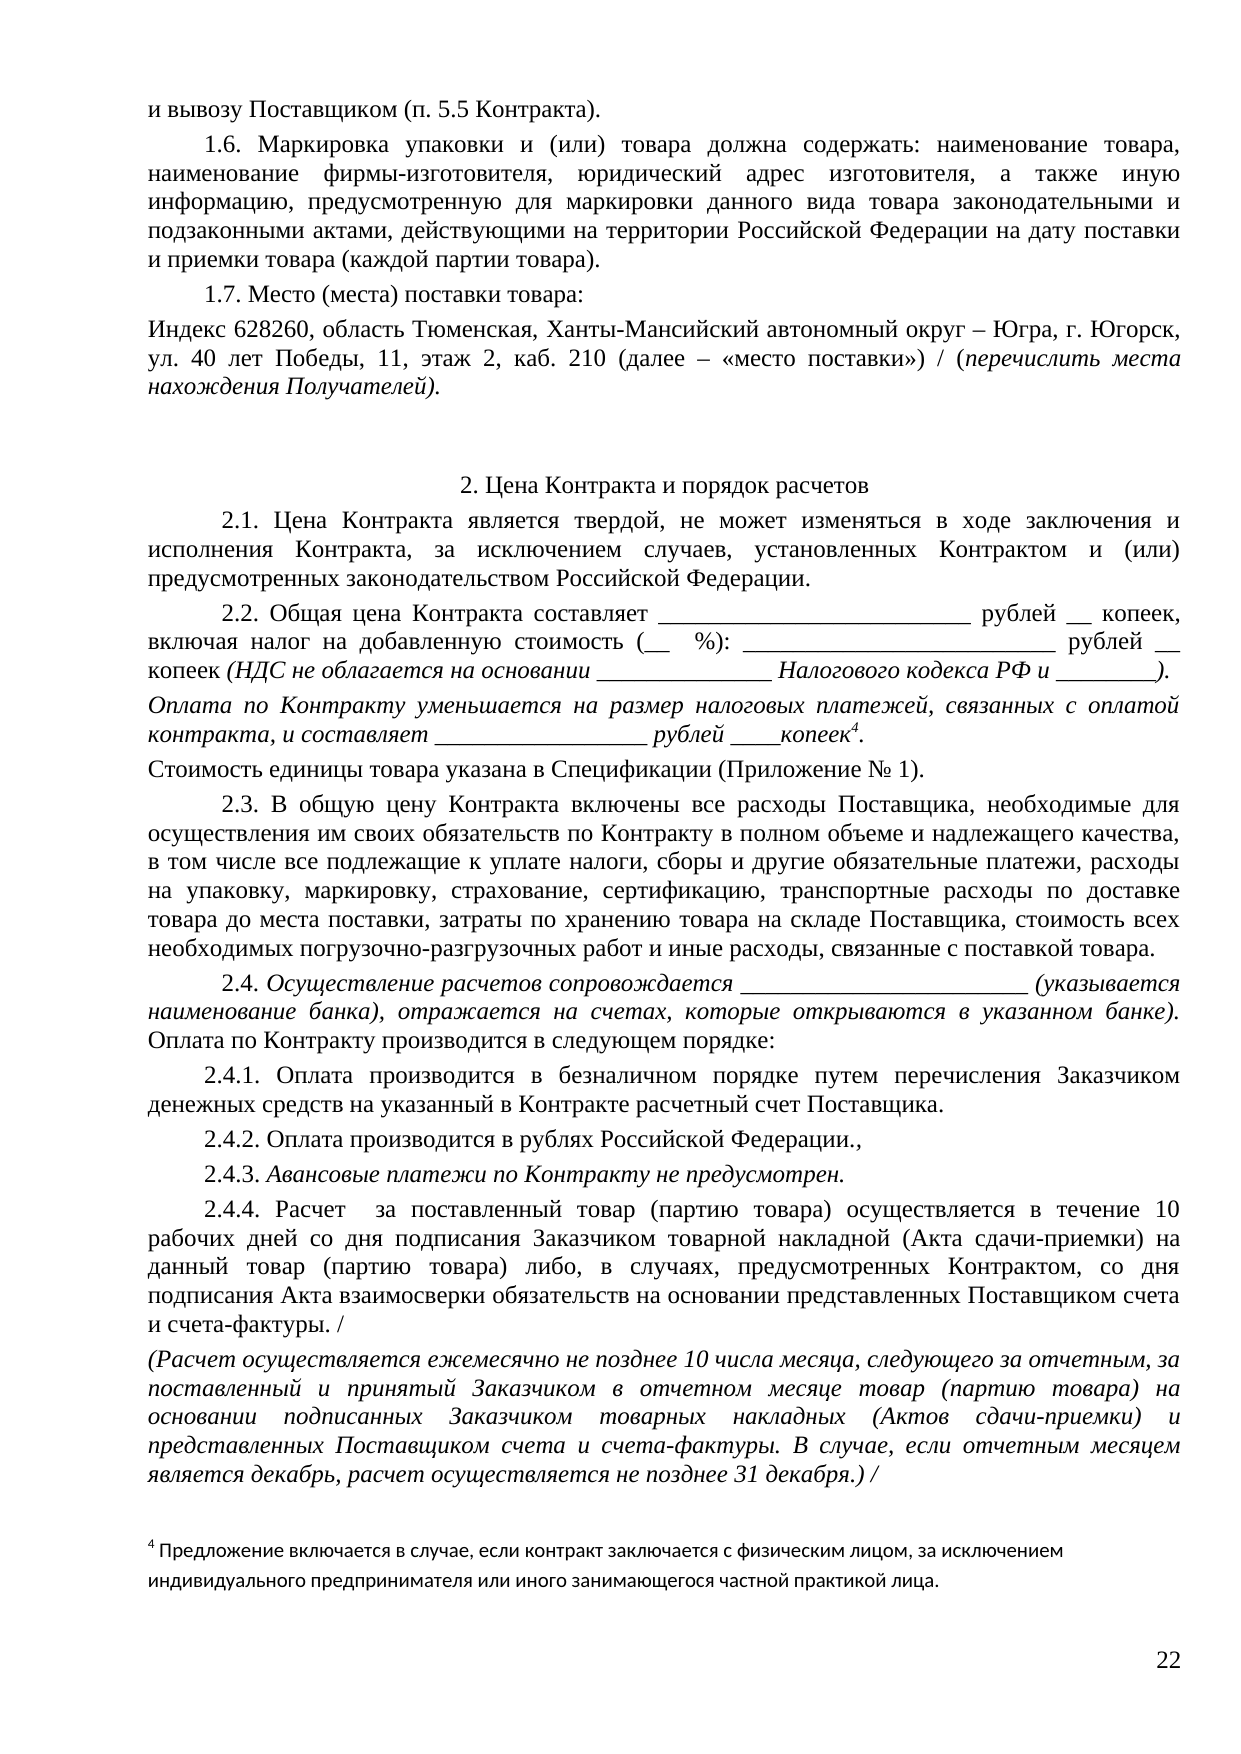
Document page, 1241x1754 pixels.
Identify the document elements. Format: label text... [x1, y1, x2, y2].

text (Расчет осуществляется ежемесячно не позднее 10 числа месяца, следующего за отчетным, за поставленный и принятый Заказчиком в отчетном месяце товар (партию товара) на основании подписанных Заказчиком товарных накладных (Актов сдачи-приемки) и представленных Поставщиком счета и счета-фактуры. В случае, если отчетным месяцем является декабрь, расчет осуществляется не позднее 31 декабря.) / [148, 1344, 1181, 1488]
text 2.4.4. Расчет за поставленный товар (партию товара) осуществляется в течение 10 рабочих дней со дня подписания Заказчиком товарной накладной (Акта сдачи-приемки) на данный товар (партию товара) либо, в случаях, предусмотренных Контрактом, со дня подписания Акта взаимосверки обязательств на основании представленных Поставщиком счета и счета-фактуры. / [148, 1194, 1181, 1338]
text 2.4.3. Авансовые платежи по Контракту не предусмотрен. [148, 1159, 1181, 1188]
text 2. Цена Контракта и порядок расчетов [148, 470, 1181, 499]
text Стоимость единицы товара указана в Спецификации (Приложение № 1). [148, 754, 1181, 783]
text 1.7. Место (места) поставки товара: [148, 279, 1181, 308]
text Индекс 628260, область Тюменская, Ханты-Мансийский автономный округ – Югра, г. Югорск, ул. 40 лет Победы, 11, этаж 2, каб. 210 (далее – «место поставки») / (перечислить места нахождения Получателей). [148, 314, 1181, 400]
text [148, 94, 1181, 123]
text 1.6. Маркировка упаковки и (или) товара должна содержать: наименование товара, наименование фирмы-изготовителя, юридический адрес изготовителя, а также иную информацию, предусмотренную для маркировки данного вида товара законодательными и подзаконными актами, действующими на территории Российской Федерации на дату поставки и приемки товара (каждой партии товара). [148, 129, 1181, 273]
text 2.1. Цена Контракта является твердой, не может изменяться в ходе заключения и исполнения Контракта, за исключением случаев, установленных Контрактом и (или) предусмотренных законодательством Российской Федерации. [148, 505, 1181, 591]
text 2.2. Общая цена Контракта составляет _________________________ рублей __ копеек, включая налог на добавленную стоимость (__ %): _________________________ рублей __ копеек (НДС не облагается на основании ______________ Налогового кодекса РФ и ________). [148, 598, 1181, 684]
text 2.3. В общую цену Контракта включены все расходы Поставщика, необходимые для осуществления им своих обязательств по Контракту в полном объеме и надлежащего качества, в том числе все подлежащие к уплате налоги, сборы и другие обязательные платежи, расходы на упаковку, маркировку, страхование, сертификацию, транспортные расходы по доставке товара до места поставки, затраты по хранению товара на складе Поставщика, стоимость всех необходимых погрузочно-разгрузочных работ и иные расходы, связанные с поставкой товара. [148, 789, 1181, 961]
text 2.4. Осуществление расчетов сопровождается _______________________ (указывается наименование банка), отражается на счетах, которые открываются в указанном банке). Оплата по Контракту производится в следующем порядке: [148, 968, 1181, 1054]
text Оплата по Контракту уменьшается на размер налоговых платежей, связанных с оплатой контракта, и составляет _________________ рублей ____копеек. [148, 690, 1181, 748]
text 2.4.2. Оплата производится в рублях Российской Федерации., [148, 1124, 1181, 1153]
text 2.4.1. Оплата производится в безналичном порядке путем перечисления Заказчиком денежных средств на указанный в Контракте расчетный счет Поставщика. [148, 1060, 1181, 1118]
